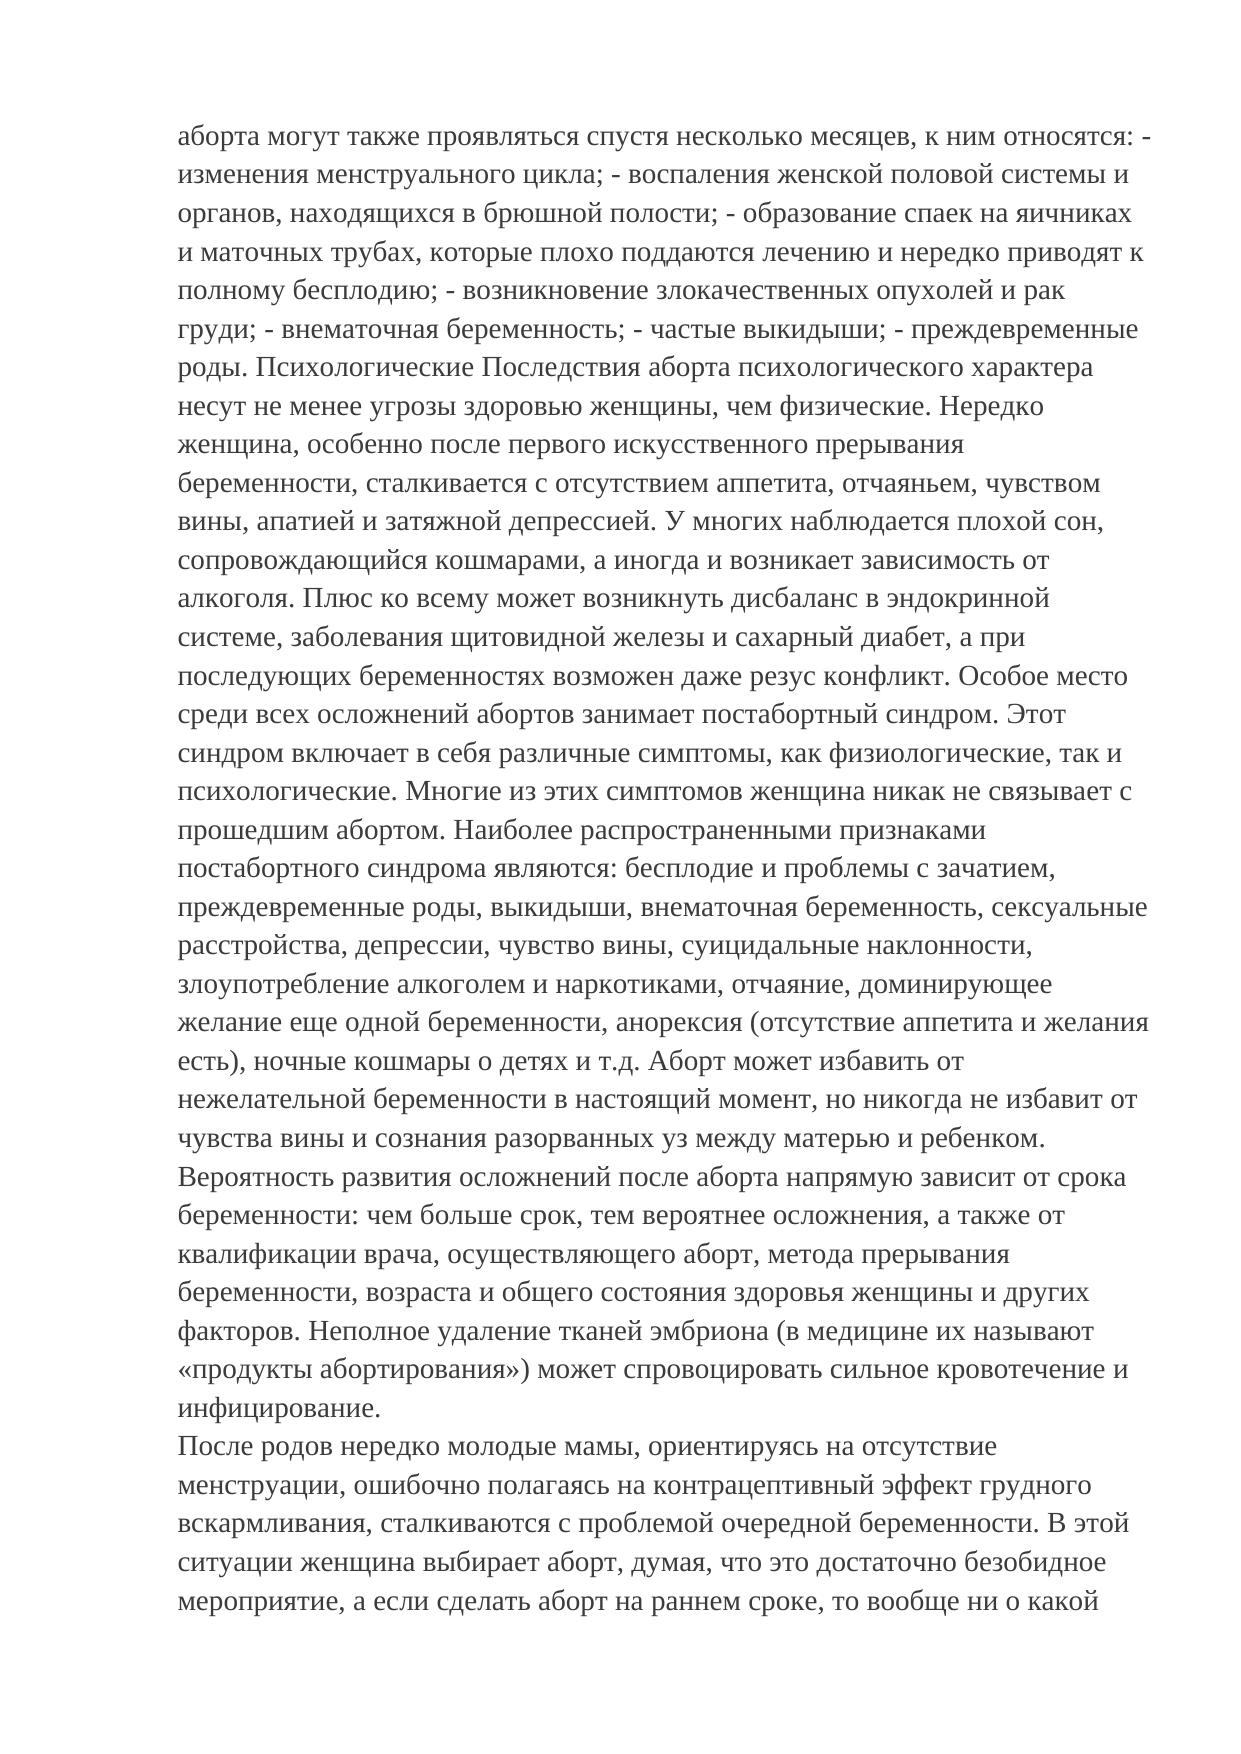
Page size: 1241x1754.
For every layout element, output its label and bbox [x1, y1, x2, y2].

text [177, 152, 1152, 1616]
